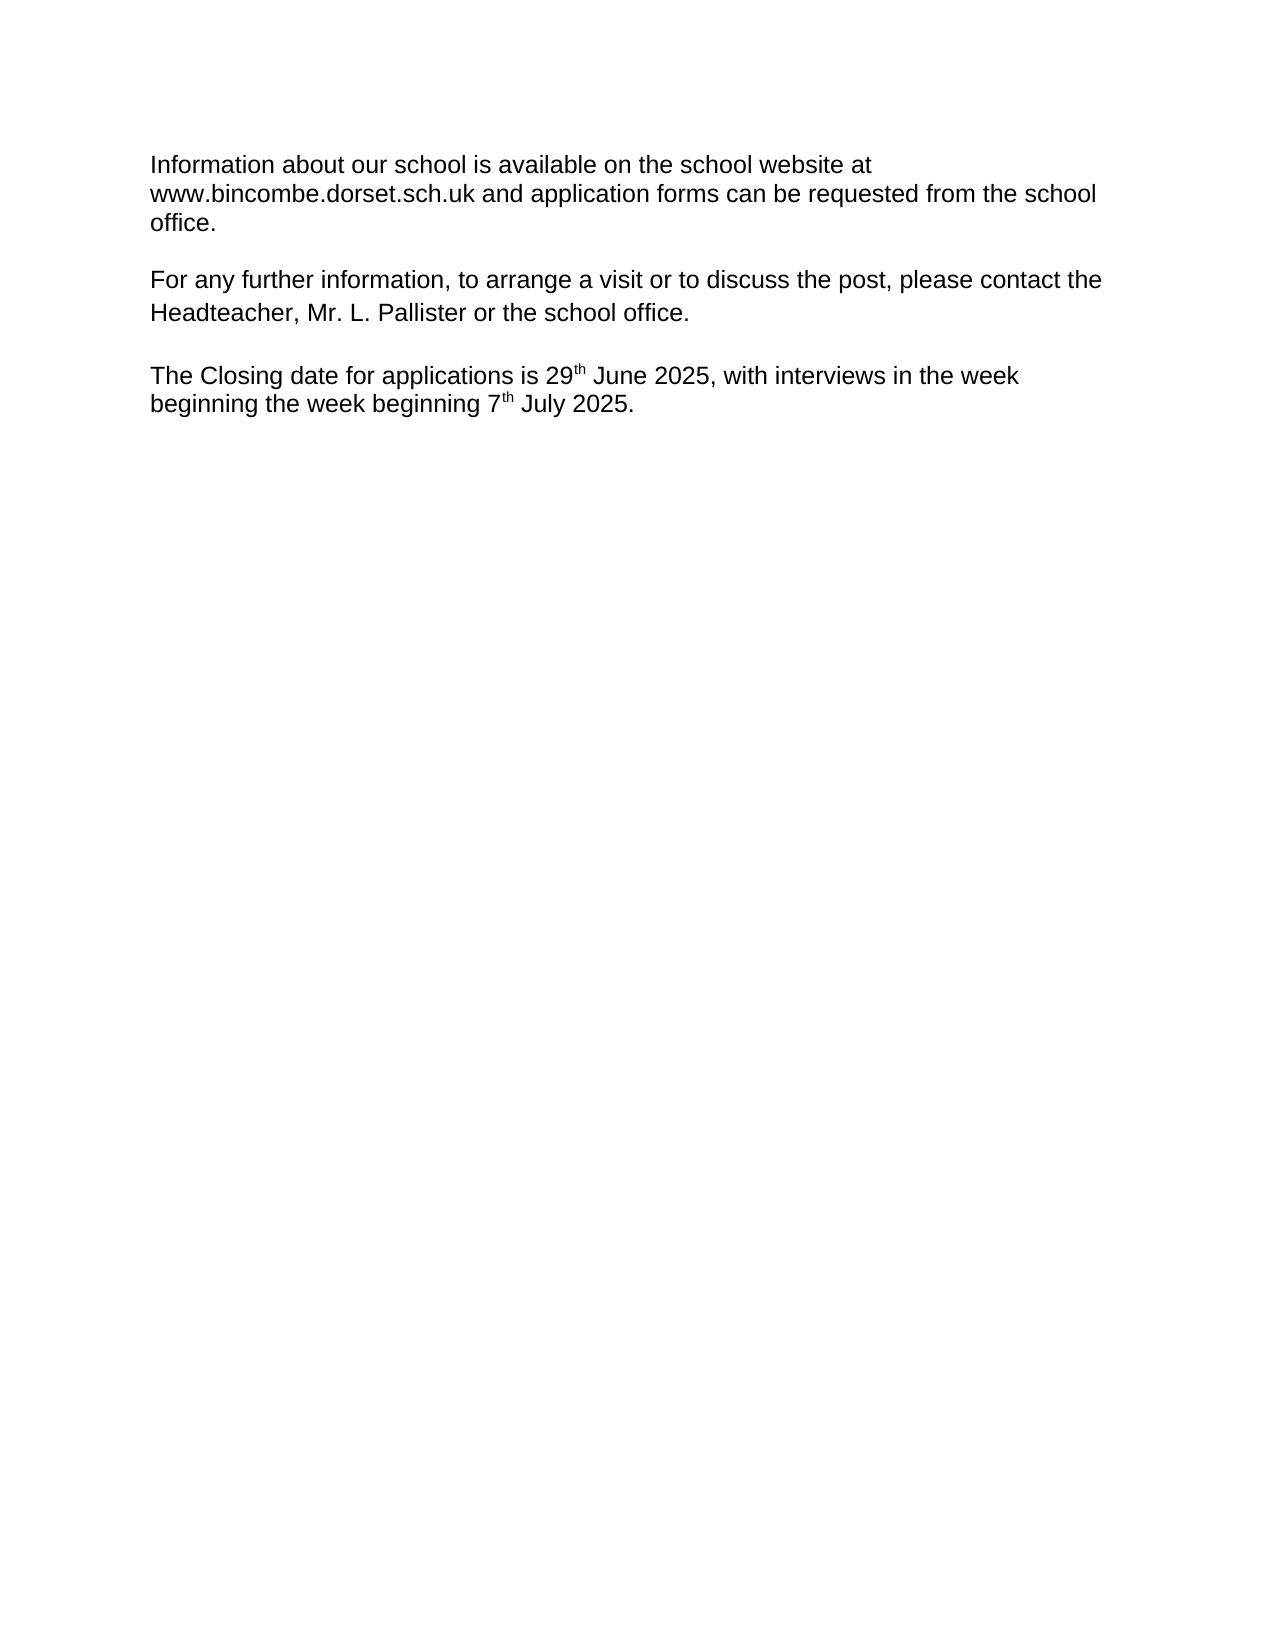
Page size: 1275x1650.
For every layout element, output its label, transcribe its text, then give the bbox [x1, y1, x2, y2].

text For any further information, to arrange a visit or to discuss the post, please contact the Headteacher, Mr. L. Pallister or the school office. [150, 265, 1125, 327]
text Information about our school is available on the school website at www.bincombe.dorset.sch.uk and application forms can be requested from the school office. [150, 150, 1125, 236]
text The Closing date for applications is 29th June 2025, with interviews in the week beginning the week beginning 7th July 2025. [150, 361, 1125, 418]
